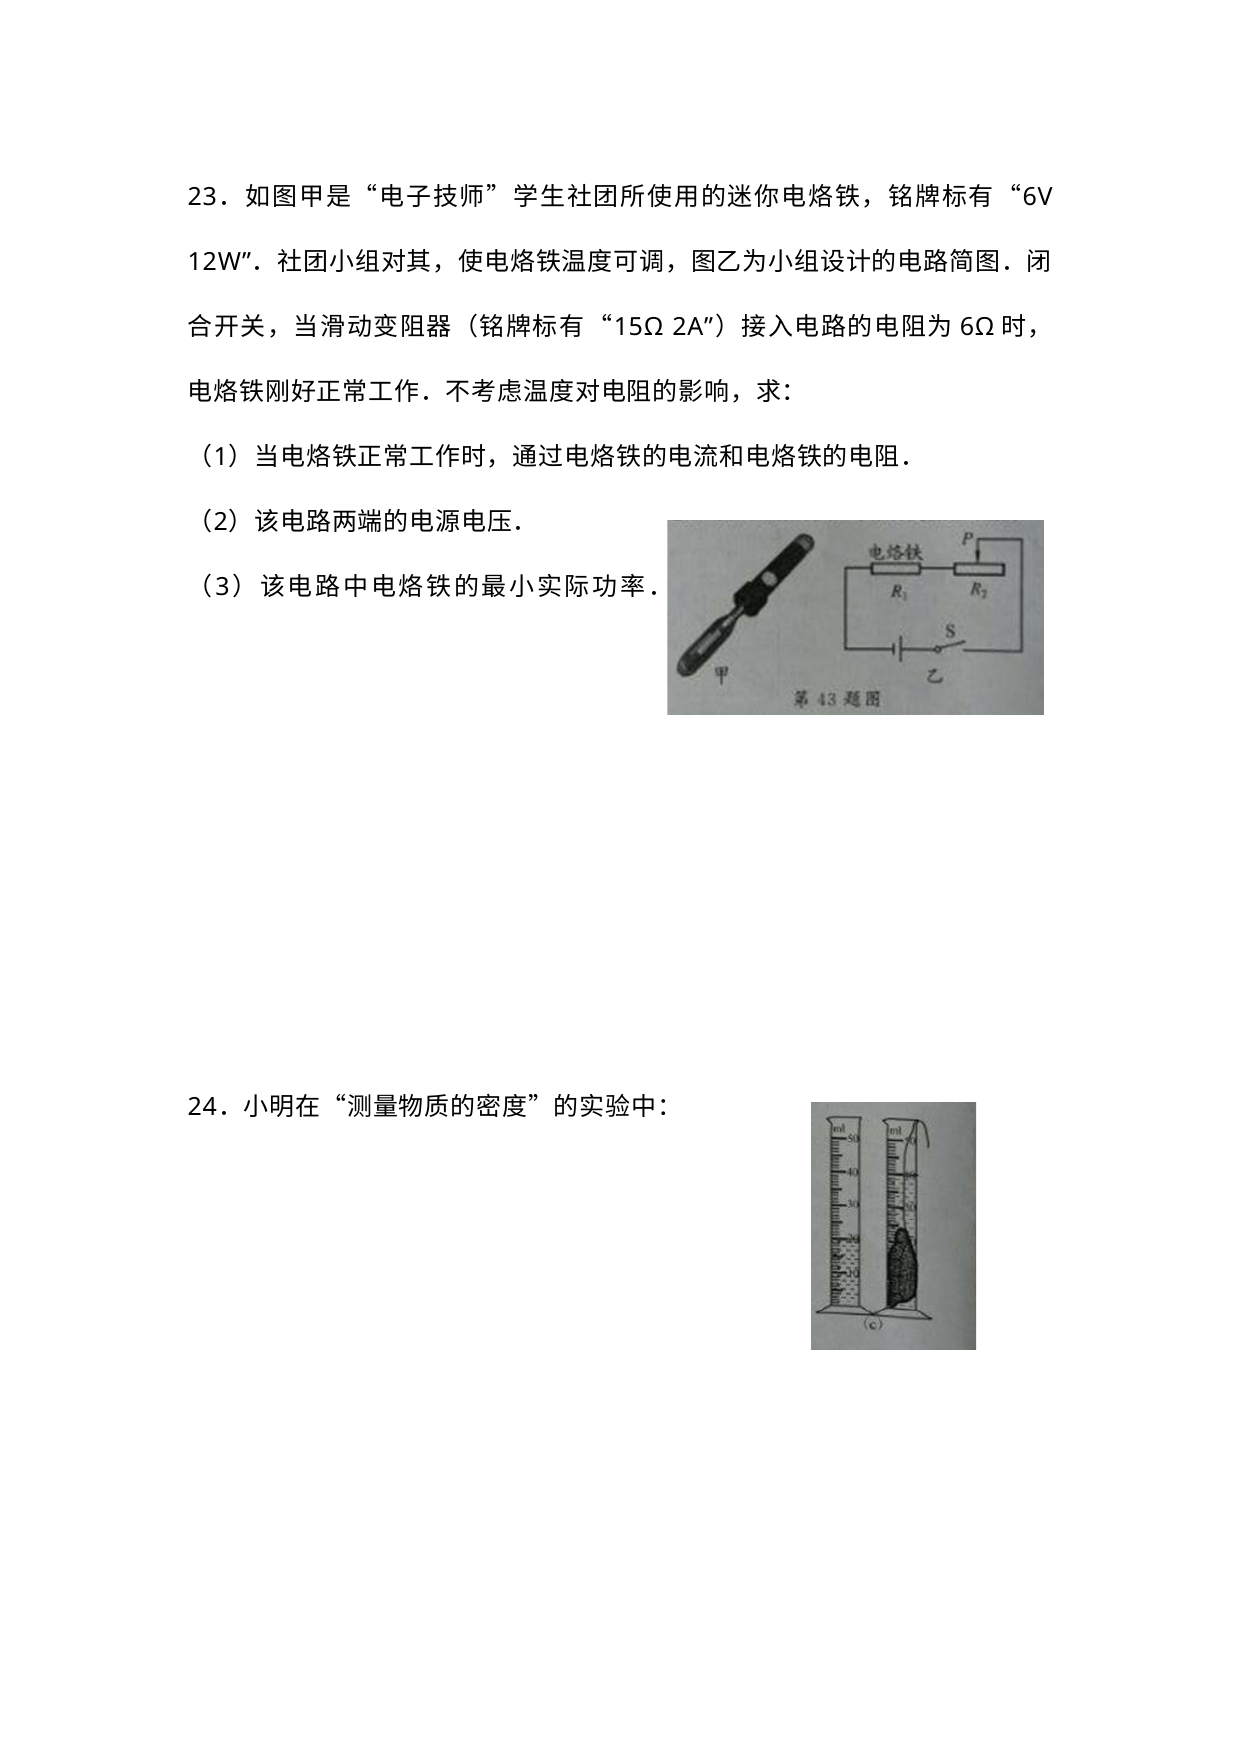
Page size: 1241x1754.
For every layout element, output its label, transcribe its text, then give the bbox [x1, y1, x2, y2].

picture [667, 520, 1044, 715]
text （3）该电路中电烙铁的最小实际功率． [187, 552, 667, 682]
text （1）当电烙铁正常工作时，通过电烙铁的电流和电烙铁的电阻． [187, 422, 1053, 487]
picture [811, 1102, 977, 1350]
text 23．如图甲是“电子技师”学生社团所使用的迷你电烙铁，铭牌标有“6V 12W”．社团小组对其，使电烙铁温度可调，图乙为小组设计的电路简图．闭合开关，当滑动变阻器（铭牌标有“15Ω 2A”）接入电路的电阻为6Ω时，电烙铁刚好正常工作．不考虑温度对电阻的影响，求： [187, 162, 1053, 422]
text （2）该电路两端的电源电压． [187, 487, 1053, 552]
text 24．小明在“测量物质的密度”的实验中： [187, 1072, 1053, 1137]
